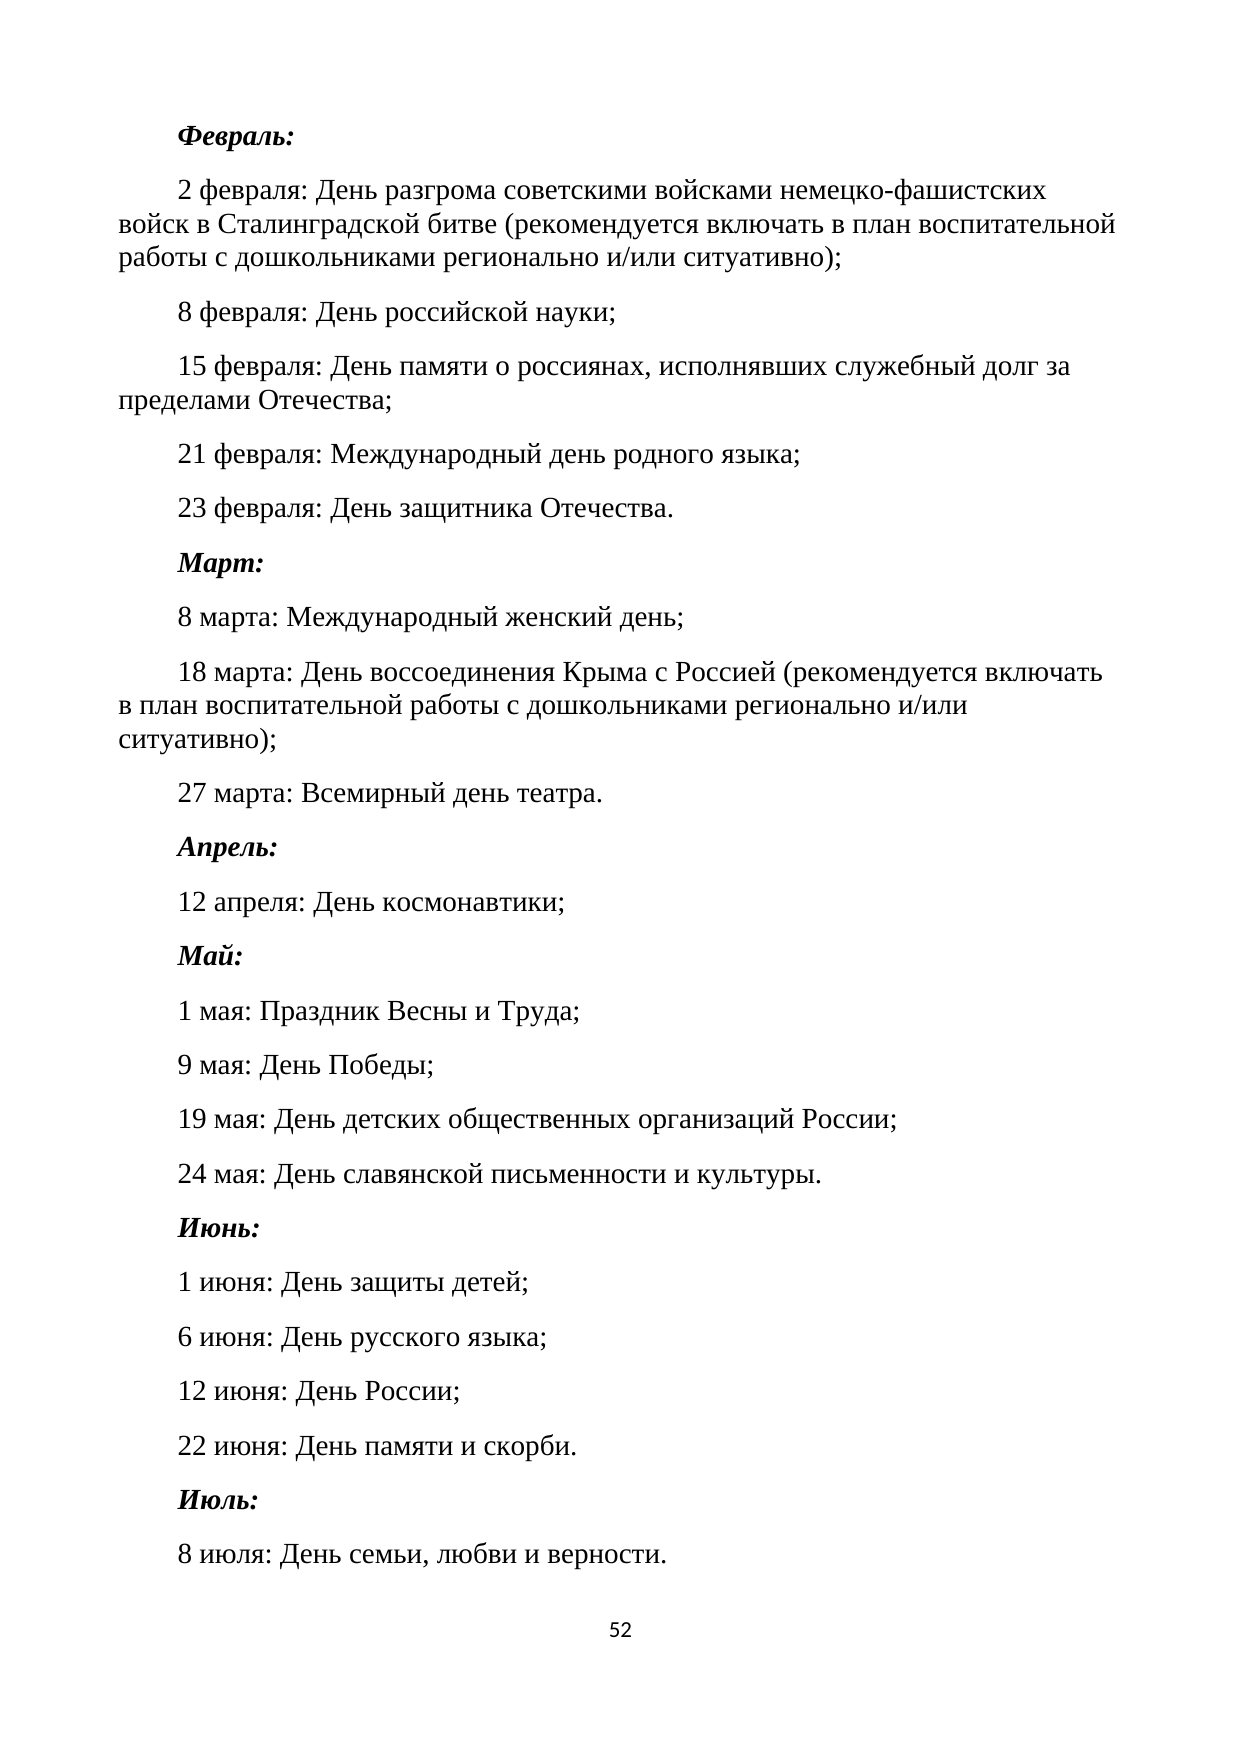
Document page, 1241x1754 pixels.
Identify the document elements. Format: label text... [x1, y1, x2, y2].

text 18 марта: День воссоединения Крыма с Россией (рекомендуется включать в план воспитательной работы с дошкольниками регионально и/или ситуативно); [118, 654, 1122, 754]
text 27 марта: Всемирный день театра. [118, 775, 1122, 809]
text Апрель: [118, 829, 1122, 863]
text 23 февраля: День защитника Отечества. [118, 491, 1122, 524]
text 8 февраля: День российской науки; [118, 294, 1122, 327]
text 22 июня: День памяти и скорби. [118, 1428, 1122, 1461]
text 9 мая: День Победы; [118, 1047, 1122, 1081]
text Февраль: [118, 118, 1122, 152]
text Май: [118, 938, 1122, 972]
text 12 июня: День России; [118, 1373, 1122, 1407]
text 2 февраля: День разгрома советскими войсками немецко-фашистских войск в Сталинградской битве (рекомендуется включать в план воспитательной работы с дошкольниками регионально и/или ситуативно); [118, 172, 1122, 273]
text 6 июня: День русского языка; [118, 1319, 1122, 1352]
text 24 мая: День славянской письменности и культуры. [118, 1156, 1122, 1189]
text 1 мая: Праздник Весны и Труда; [118, 993, 1122, 1026]
text 12 апреля: День космонавтики; [118, 884, 1122, 917]
text 15 февраля: День памяти о россиянах, исполнявших служебный долг за пределами Отечества; [118, 348, 1122, 415]
text Март: [118, 545, 1122, 578]
text 19 мая: День детских общественных организаций России; [118, 1101, 1122, 1135]
text 21 февраля: Международный день родного языка; [118, 436, 1122, 470]
text Июнь: [118, 1210, 1122, 1244]
text 8 марта: Международный женский день; [118, 599, 1122, 633]
text 1 июня: День защиты детей; [118, 1264, 1122, 1298]
text Июль: [118, 1482, 1122, 1516]
text 8 июля: День семьи, любви и верности. [118, 1536, 1122, 1570]
